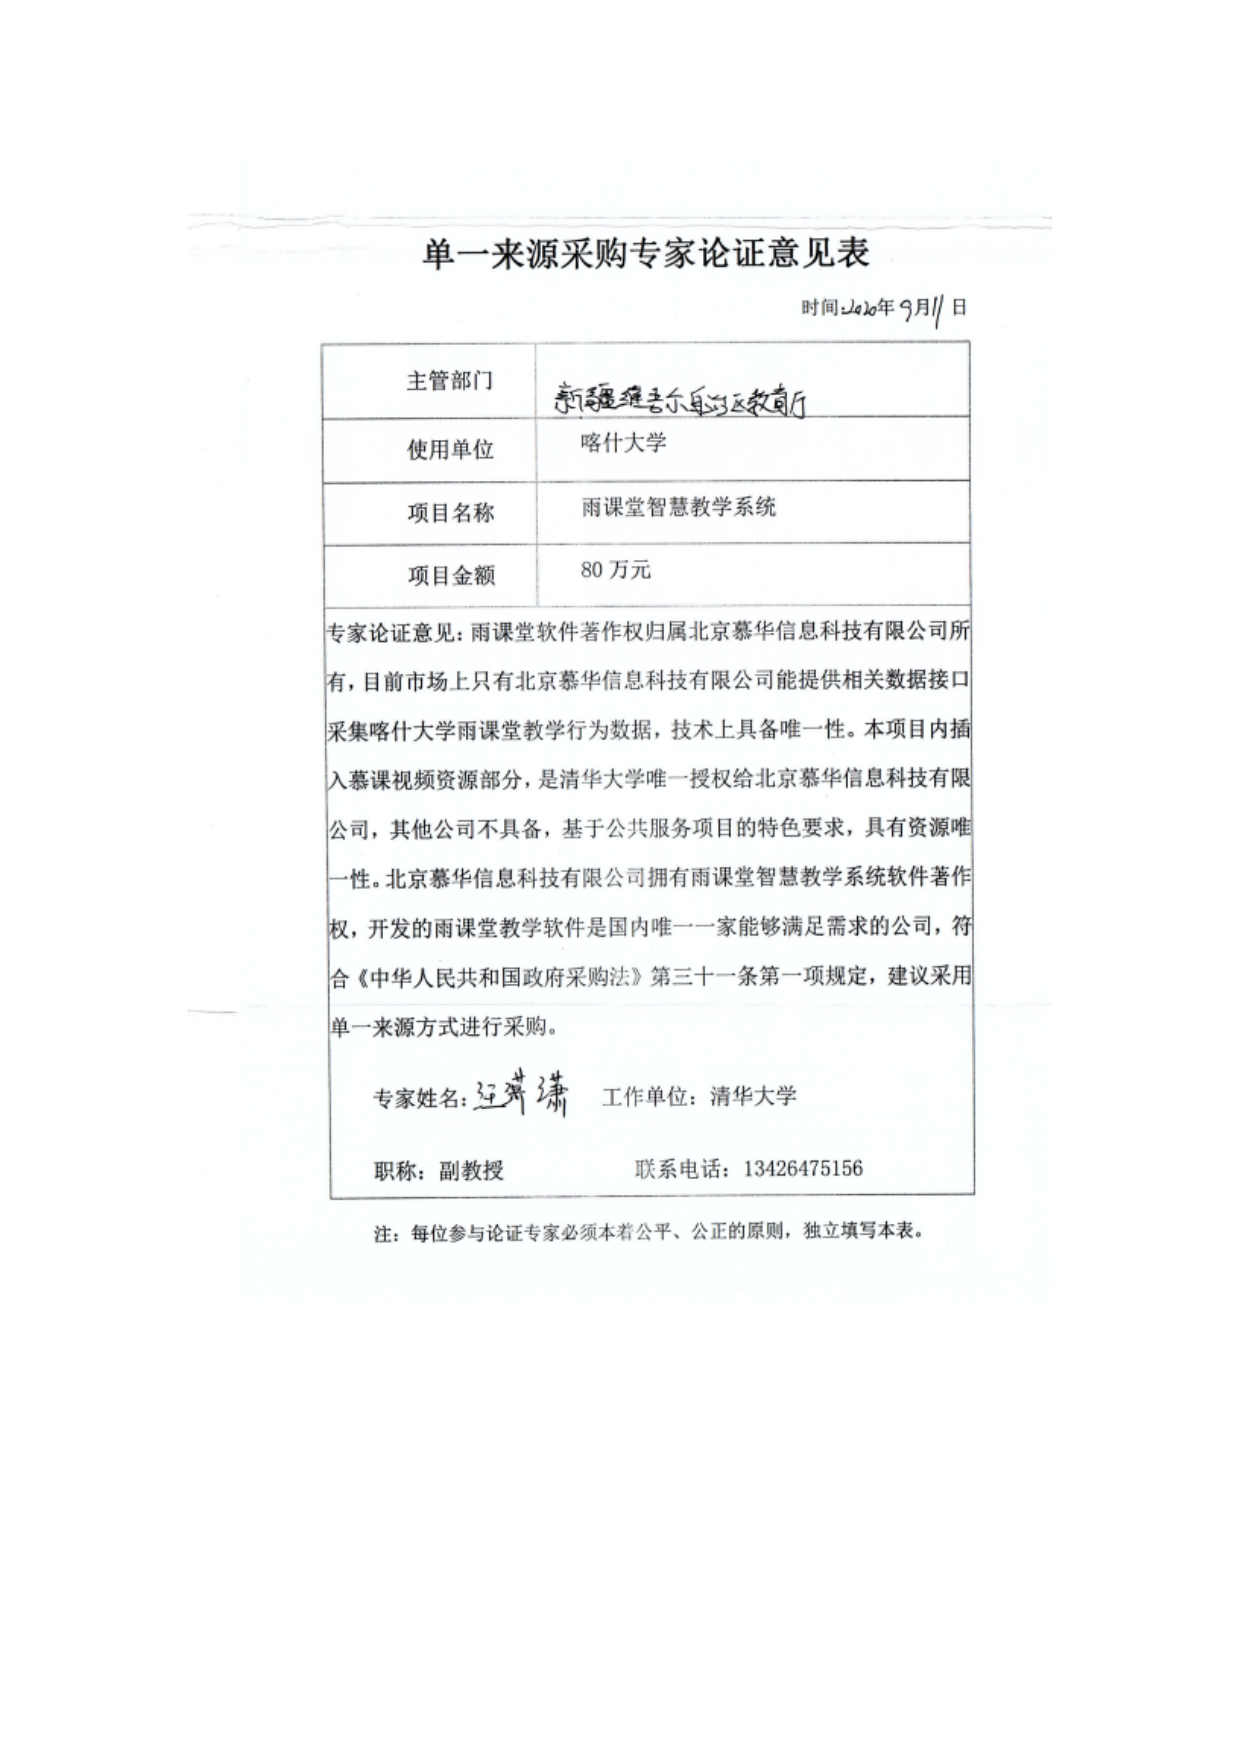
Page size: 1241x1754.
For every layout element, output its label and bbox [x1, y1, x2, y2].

picture [187, 162, 1053, 1302]
